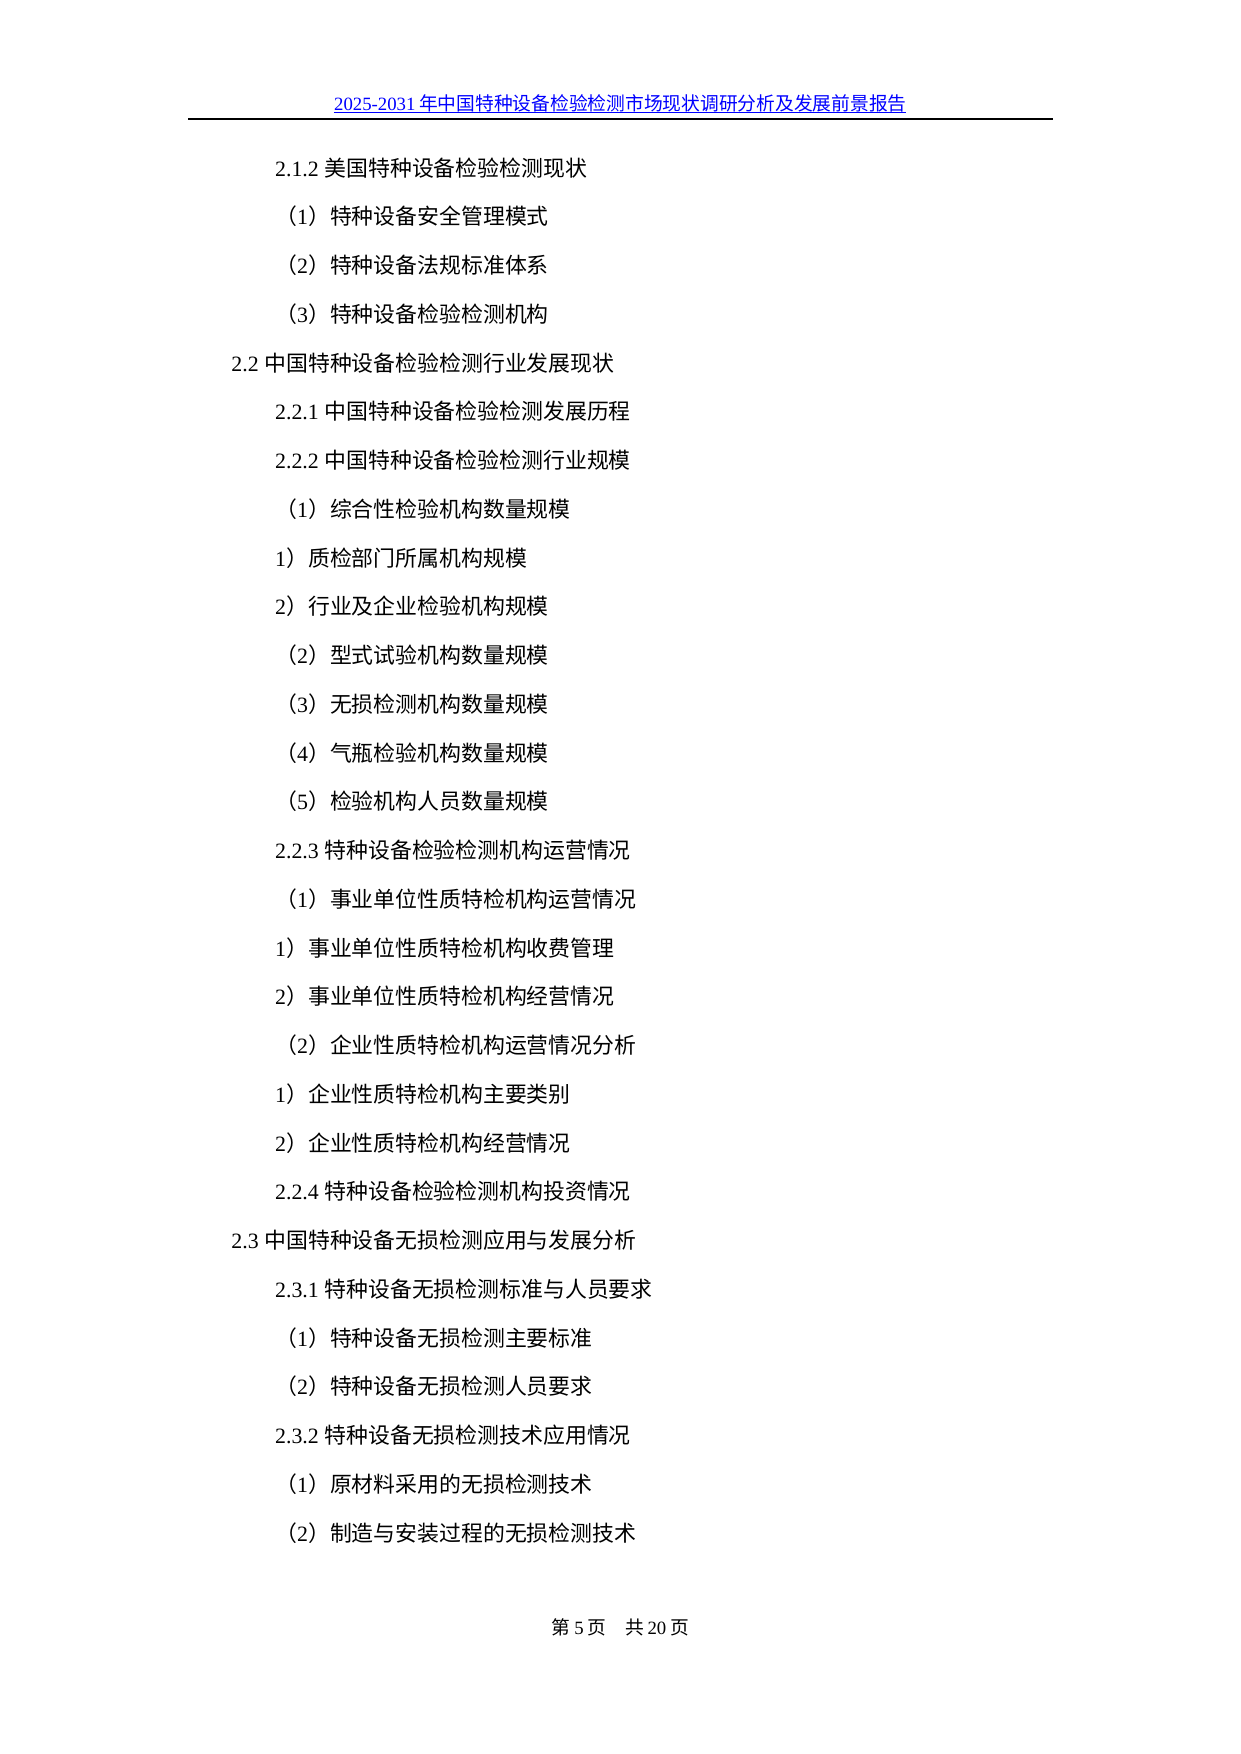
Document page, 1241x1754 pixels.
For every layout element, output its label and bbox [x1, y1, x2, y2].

text [187, 150, 1053, 1548]
